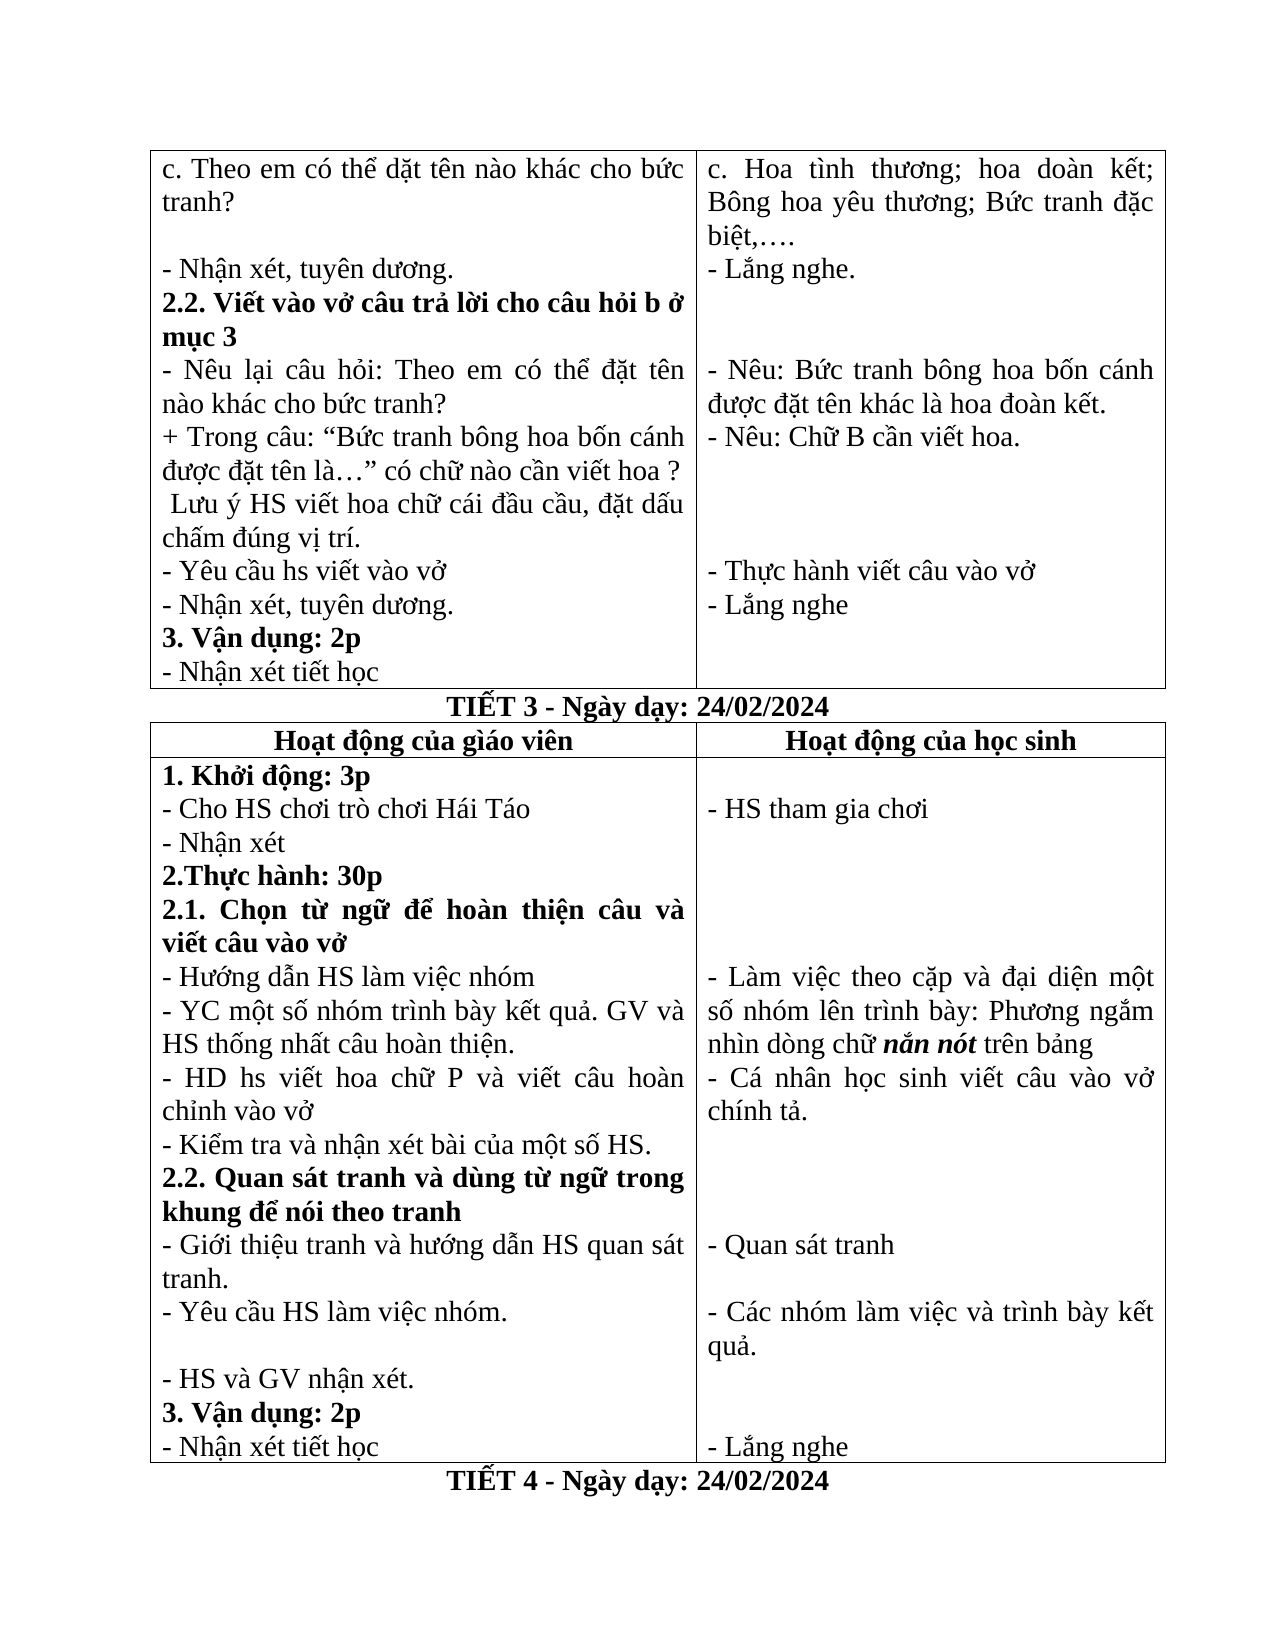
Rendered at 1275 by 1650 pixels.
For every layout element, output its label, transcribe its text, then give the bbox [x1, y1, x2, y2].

text TIẾT 3 - Ngày dạy: 24/02/2024 [150, 689, 1125, 722]
table_cell 1. Khởi động: 3p - Cho HS chơi trò chơi Hái Táo - Nhận xét 2.Thực hành: 30p 2.1. Chọn từ ngữ để hoàn thiện câu và viết câu vào vở - Hướng dẫn HS làm việc nhóm - YC một số nhóm trình bày kết quả. GV và HS thống nhất câu hoàn thiện. - HD hs viết hoa chữ P và viết câu hoàn chỉnh vào vở - Kiểm tra và nhận xét bài của một số HS. 2.2. Quan sát tranh và dùng từ ngữ trong khung để nói theo tranh - Giới thiệu tranh và hướng dẫn HS quan sát tranh. - Yêu cầu HS làm việc nhóm. - HS và GV nhận xét. 3. Vận dụng: 2p - Nhận xét tiết học [151, 758, 696, 1462]
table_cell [697, 151, 1165, 688]
table_header Hoạt động của học sinh [697, 723, 1165, 757]
text TIẾT 4 - Ngày dạy: 24/02/2024 [150, 1463, 1125, 1497]
table_cell - HS tham gia chơi - Làm việc theo cặp và đại diện một số nhóm lên trình bày: Phương ngắm nhìn dòng chữ nắn nót trên bảng - Cá nhân học sinh viết câu vào vở chính tả. - Quan sát tranh - Các nhóm làm việc và trình bày kết quả. - Lắng nghe [697, 758, 1165, 1462]
table_header Hoạt động của gìáo viên [151, 723, 696, 757]
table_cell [151, 151, 696, 688]
